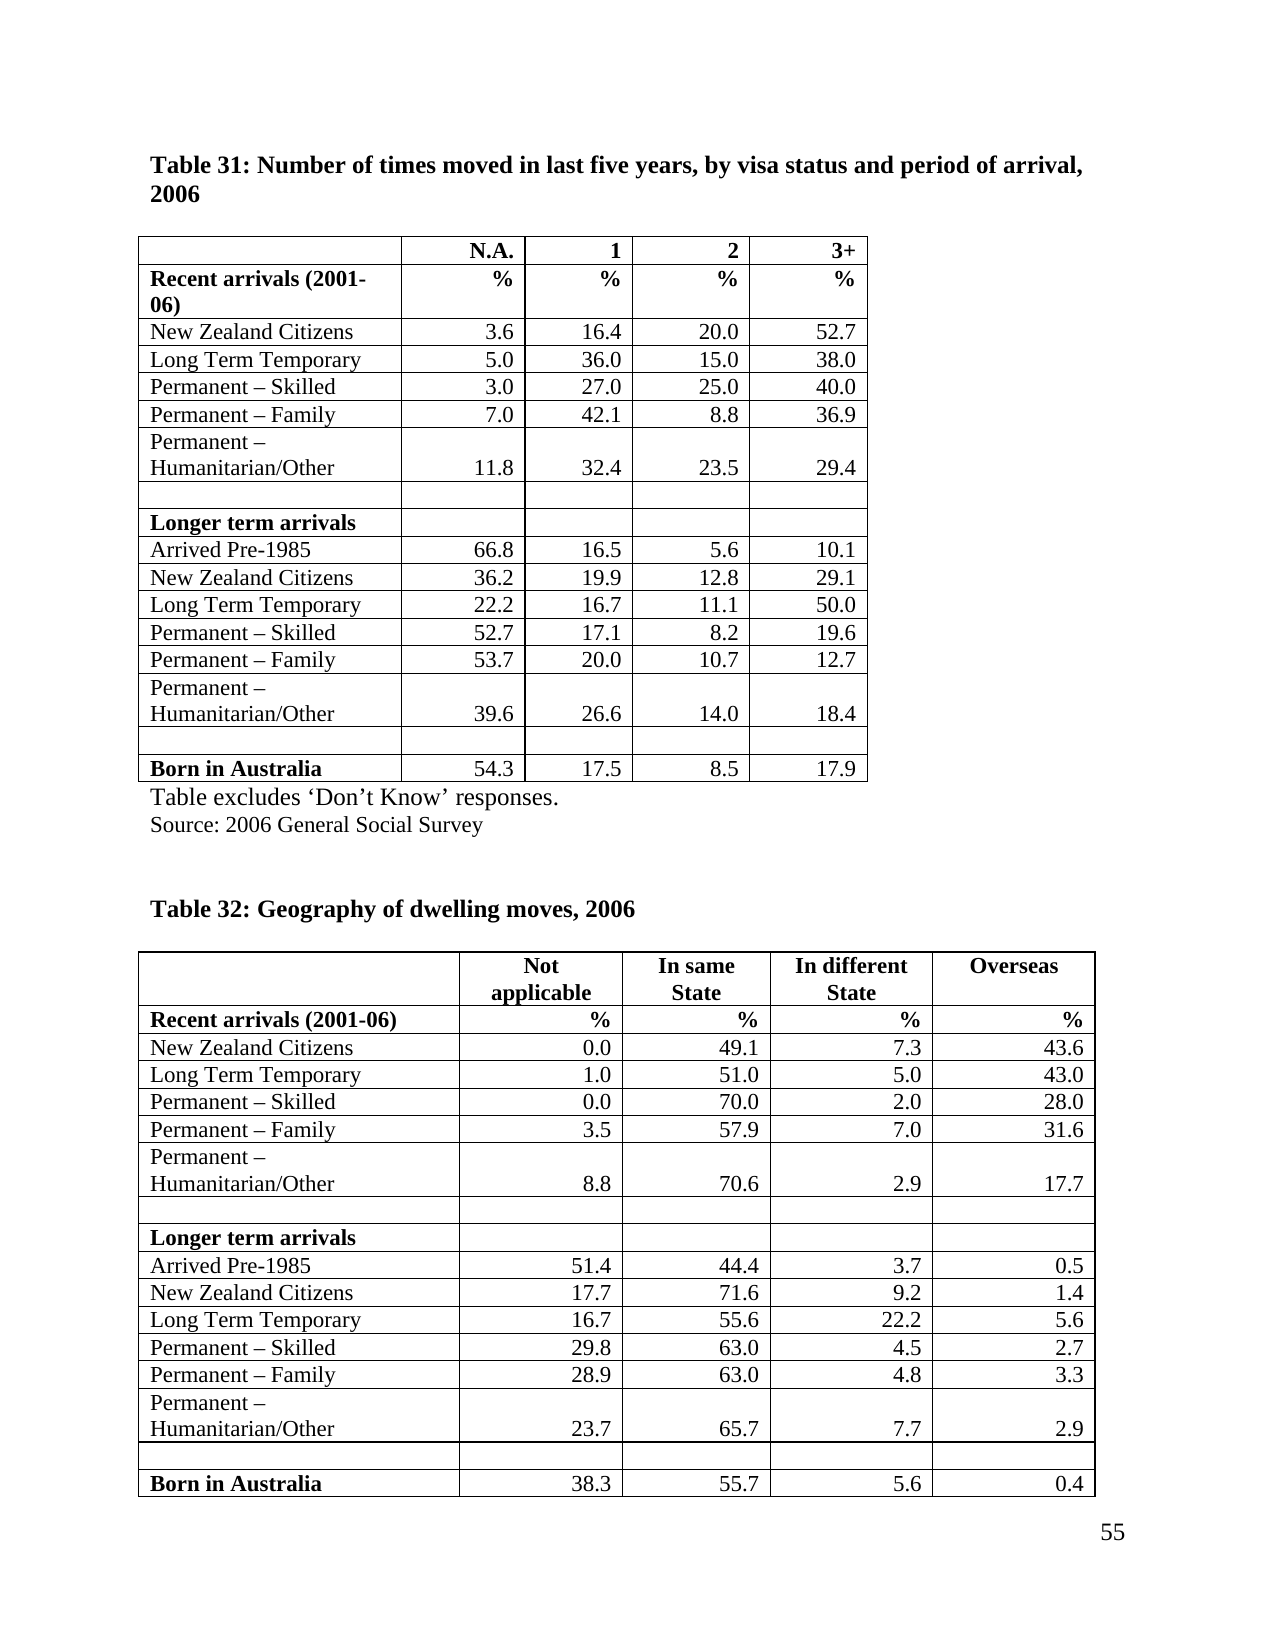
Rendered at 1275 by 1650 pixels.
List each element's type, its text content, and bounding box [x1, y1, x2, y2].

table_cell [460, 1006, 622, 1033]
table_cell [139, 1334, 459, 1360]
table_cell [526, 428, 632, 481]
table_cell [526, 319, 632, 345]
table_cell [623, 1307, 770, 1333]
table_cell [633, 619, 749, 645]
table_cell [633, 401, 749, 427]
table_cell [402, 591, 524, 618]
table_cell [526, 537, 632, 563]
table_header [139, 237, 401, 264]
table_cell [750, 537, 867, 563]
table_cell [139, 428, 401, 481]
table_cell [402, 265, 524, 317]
text Table 31: Number of times moved in last five years, by visa status and period of arrival, 2006 [150, 150, 1125, 207]
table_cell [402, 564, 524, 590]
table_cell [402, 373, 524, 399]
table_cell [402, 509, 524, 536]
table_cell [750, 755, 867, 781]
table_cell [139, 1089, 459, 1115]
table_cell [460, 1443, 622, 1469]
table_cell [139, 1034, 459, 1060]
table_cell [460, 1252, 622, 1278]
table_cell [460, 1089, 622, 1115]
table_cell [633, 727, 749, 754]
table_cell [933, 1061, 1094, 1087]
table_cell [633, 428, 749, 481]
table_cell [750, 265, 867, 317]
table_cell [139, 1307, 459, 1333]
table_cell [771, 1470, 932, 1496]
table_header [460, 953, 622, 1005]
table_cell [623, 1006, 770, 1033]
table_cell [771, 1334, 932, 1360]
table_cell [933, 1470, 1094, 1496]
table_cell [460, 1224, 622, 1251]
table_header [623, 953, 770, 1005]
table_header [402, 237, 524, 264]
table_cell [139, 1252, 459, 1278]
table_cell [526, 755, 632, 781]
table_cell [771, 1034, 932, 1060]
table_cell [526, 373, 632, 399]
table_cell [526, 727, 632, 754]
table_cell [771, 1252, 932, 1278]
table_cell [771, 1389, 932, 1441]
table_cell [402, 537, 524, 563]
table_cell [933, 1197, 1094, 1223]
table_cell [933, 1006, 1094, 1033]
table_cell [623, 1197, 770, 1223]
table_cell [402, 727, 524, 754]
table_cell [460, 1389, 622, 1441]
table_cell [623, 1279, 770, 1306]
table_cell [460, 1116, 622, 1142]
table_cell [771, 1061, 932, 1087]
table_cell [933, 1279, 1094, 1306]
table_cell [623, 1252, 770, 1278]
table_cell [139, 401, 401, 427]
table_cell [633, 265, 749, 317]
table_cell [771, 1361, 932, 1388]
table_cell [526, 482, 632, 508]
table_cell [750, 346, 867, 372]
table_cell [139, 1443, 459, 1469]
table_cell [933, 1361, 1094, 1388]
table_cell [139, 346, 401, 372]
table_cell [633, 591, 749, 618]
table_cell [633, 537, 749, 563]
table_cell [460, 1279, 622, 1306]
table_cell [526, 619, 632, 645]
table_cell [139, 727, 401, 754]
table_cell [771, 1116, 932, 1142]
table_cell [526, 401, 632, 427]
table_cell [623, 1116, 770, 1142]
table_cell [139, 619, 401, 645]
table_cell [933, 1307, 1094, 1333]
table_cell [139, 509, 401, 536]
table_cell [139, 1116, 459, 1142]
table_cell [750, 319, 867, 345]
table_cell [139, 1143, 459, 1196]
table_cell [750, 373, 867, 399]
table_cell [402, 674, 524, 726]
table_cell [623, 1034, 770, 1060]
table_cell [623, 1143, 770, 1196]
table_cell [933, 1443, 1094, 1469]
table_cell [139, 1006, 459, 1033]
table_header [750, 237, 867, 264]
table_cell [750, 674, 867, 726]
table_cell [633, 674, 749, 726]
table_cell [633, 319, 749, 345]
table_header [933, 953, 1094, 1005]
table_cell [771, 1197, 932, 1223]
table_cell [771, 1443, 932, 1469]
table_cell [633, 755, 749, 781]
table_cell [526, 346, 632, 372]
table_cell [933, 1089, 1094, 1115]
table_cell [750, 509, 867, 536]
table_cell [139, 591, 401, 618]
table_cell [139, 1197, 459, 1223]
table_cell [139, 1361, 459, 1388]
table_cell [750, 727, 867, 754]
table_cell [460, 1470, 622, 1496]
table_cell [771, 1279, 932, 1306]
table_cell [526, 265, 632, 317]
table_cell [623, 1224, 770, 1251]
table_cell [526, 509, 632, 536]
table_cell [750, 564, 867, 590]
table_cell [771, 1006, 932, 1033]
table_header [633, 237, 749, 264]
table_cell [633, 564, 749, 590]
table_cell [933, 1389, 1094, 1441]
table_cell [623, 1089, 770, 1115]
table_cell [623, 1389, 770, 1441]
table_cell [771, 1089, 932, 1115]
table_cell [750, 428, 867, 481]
text Table 32: Geography of dwelling moves, 2006 [150, 894, 1125, 923]
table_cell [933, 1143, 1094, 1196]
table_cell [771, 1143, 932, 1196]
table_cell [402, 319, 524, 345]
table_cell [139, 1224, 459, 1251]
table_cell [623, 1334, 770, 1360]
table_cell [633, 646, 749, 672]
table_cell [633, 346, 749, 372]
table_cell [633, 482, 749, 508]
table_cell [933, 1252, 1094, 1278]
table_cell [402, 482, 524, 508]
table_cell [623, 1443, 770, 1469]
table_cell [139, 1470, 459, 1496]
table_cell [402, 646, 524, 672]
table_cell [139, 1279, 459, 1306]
text Table excludes ‘Don’t Know’ responses. [150, 782, 1125, 811]
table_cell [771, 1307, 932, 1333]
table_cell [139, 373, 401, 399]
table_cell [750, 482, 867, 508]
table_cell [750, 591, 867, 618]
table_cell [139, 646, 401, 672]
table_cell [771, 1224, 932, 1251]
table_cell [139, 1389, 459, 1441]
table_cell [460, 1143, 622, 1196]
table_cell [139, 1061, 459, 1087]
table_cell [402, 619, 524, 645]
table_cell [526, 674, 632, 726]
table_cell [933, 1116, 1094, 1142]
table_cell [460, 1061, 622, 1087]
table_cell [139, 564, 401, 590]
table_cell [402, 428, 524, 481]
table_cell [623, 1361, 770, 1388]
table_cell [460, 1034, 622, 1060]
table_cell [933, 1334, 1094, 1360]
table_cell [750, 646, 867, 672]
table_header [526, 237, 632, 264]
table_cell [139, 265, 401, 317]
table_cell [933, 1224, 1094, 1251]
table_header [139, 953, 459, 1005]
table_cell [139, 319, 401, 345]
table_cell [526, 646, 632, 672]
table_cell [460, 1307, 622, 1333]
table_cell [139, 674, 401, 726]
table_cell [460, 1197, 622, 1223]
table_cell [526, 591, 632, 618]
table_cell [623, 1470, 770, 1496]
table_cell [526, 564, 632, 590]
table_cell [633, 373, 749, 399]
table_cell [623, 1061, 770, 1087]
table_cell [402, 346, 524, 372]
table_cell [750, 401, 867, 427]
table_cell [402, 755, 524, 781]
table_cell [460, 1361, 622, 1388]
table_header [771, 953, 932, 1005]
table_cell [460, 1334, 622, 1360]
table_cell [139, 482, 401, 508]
text Source: 2006 General Social Survey [150, 811, 1125, 837]
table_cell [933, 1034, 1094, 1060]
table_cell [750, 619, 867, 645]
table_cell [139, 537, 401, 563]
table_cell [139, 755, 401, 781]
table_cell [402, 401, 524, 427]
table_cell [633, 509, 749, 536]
